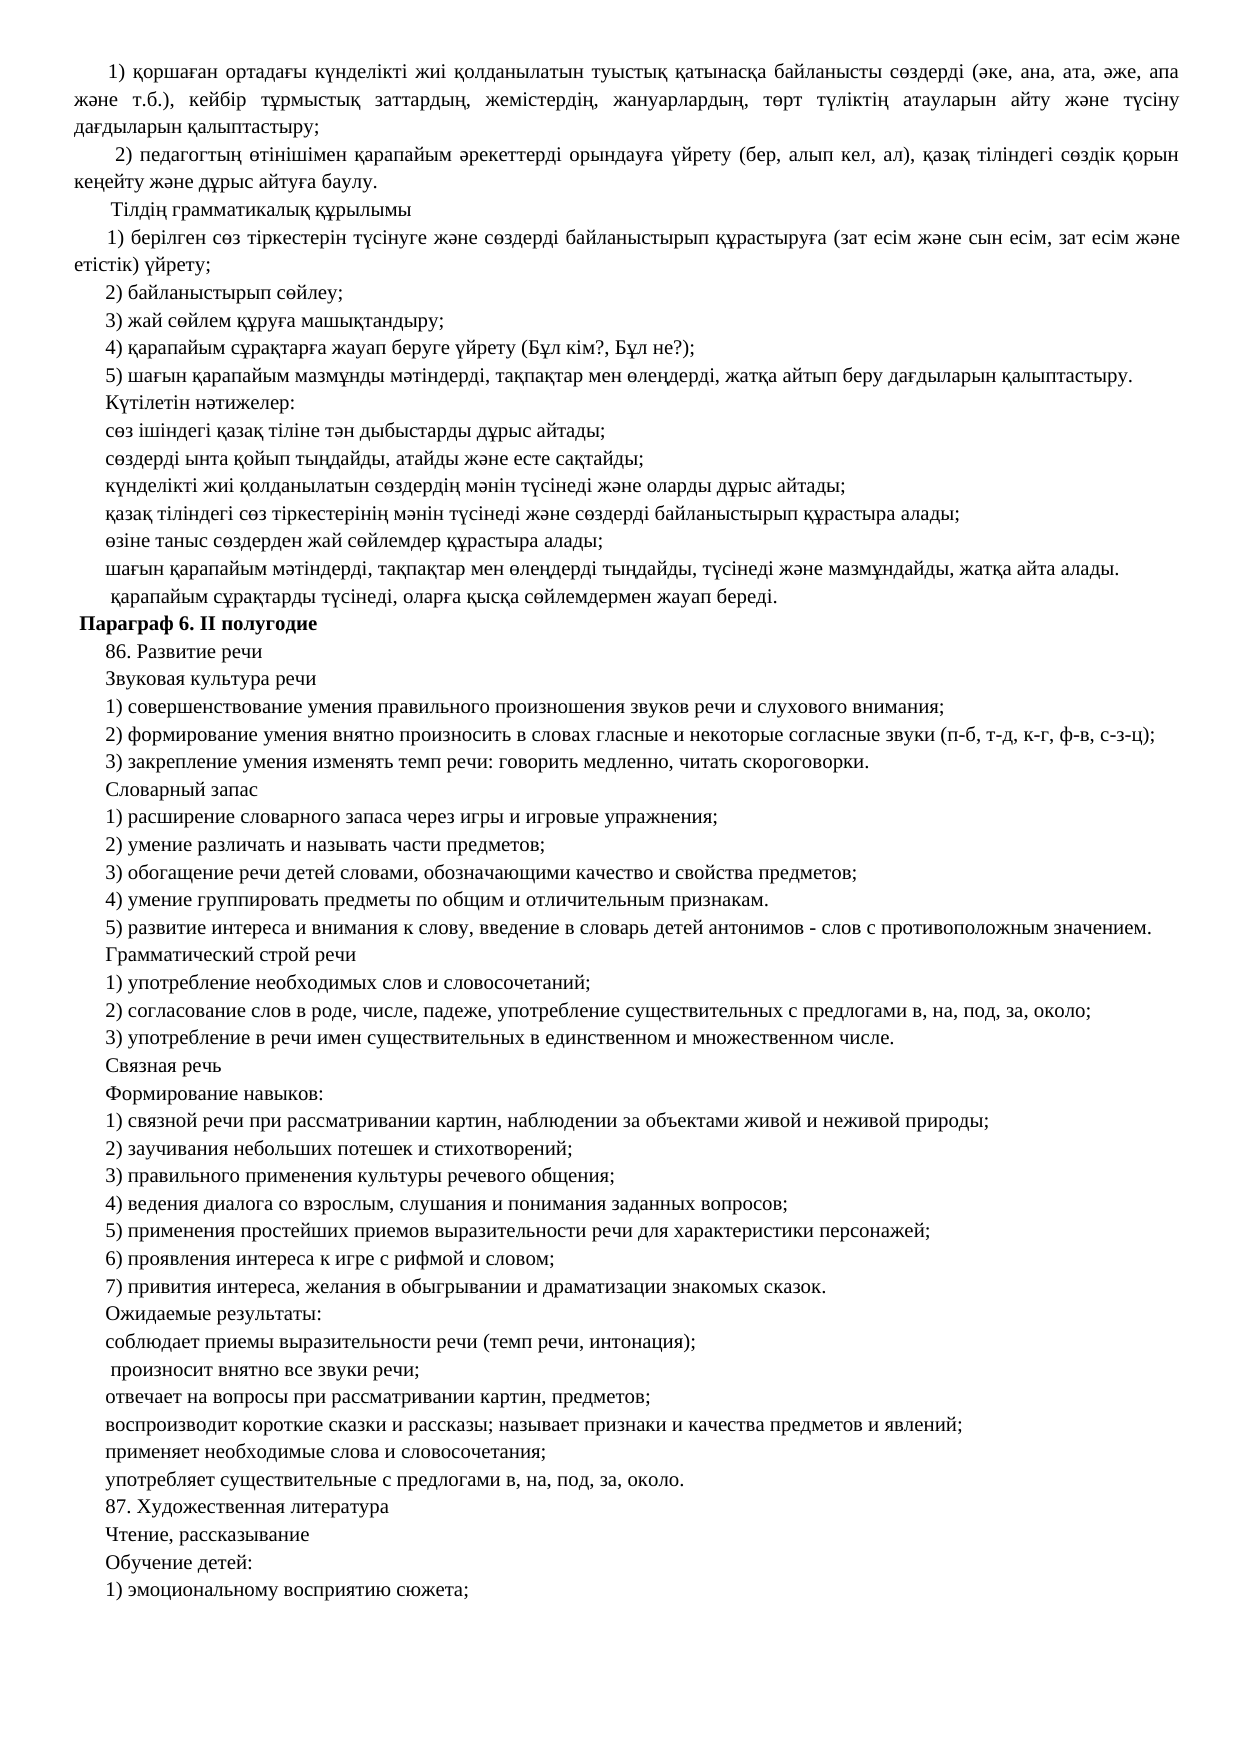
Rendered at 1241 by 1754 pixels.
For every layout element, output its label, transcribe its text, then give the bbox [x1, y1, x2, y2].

text 3) правильного применения культуры речевого общения; [74, 1163, 1181, 1187]
text 2) согласование слов в роде, числе, падеже, употребление существительных с предлогами в, на, под, за, около; [74, 998, 1181, 1022]
text воспроизводит короткие сказки и рассказы; называет признаки и качества предметов и явлений; [74, 1412, 1181, 1436]
text Связная речь [74, 1053, 1181, 1077]
text сөздерді ынта қойып тыңдайды, атайды және есте сақтайды; [74, 446, 1181, 469]
text соблюдает приемы выразительности речи (темп речи, интонация); [74, 1329, 1181, 1353]
text 1) қоршаған ортадағы күнделікті жиі қолданылатын туыстық қатынасқа байланысты сөздерді (әке, ана, ата, әже, апа және т.б.), кейбір тұрмыстық заттардың, жемістердің, жануарлардың, төрт түліктің атауларын айту және түсіну дағдыларын қалыптастыру; [74, 59, 1181, 138]
text Күтілетін нәтижелер: [74, 390, 1181, 414]
text 1) связной речи при рассматривании картин, наблюдении за объектами живой и неживой природы; [74, 1108, 1181, 1132]
text Чтение, рассказывание [74, 1522, 1181, 1546]
text өзіне таныс сөздерден жай сөйлемдер құрастыра алады; [74, 528, 1181, 552]
text 2) байланыстырып сөйлеу; [74, 280, 1181, 304]
text произносит внятно все звуки речи; [74, 1356, 1181, 1381]
text 1) расширение словарного запаса через игры и игровые упражнения; [74, 804, 1181, 828]
text 3) обогащение речи детей словами, обозначающими качество и свойства предметов; [74, 859, 1181, 884]
text 5) шағын қарапайым мазмұнды мәтіндерді, тақпақтар мен өлеңдерді, жатқа айтып беру дағдыларын қалыптастыру. [74, 363, 1181, 387]
text 6) проявления интереса к игре с рифмой и словом; [74, 1246, 1181, 1270]
text 1) совершенствование умения правильного произношения звуков речи и слухового внимания; [74, 694, 1181, 718]
text қазақ тіліндегі сөз тіркестерінің мәнін түсінеді және сөздерді байланыстырып құрастыра алады; [74, 501, 1181, 525]
text шағын қарапайым мәтіндерді, тақпақтар мен өлеңдерді тыңдайды, түсінеді және мазмұндайды, жатқа айта алады. [74, 556, 1181, 580]
text Обучение детей: [74, 1550, 1181, 1574]
text 5) развитие интереса и внимания к слову, введение в словарь детей антонимов - слов с противоположным значением. [74, 915, 1181, 939]
text Ожидаемые результаты: [74, 1301, 1181, 1325]
text отвечает на вопросы при рассматривании картин, предметов; [74, 1384, 1181, 1408]
text 2) формирование умения внятно произносить в словах гласные и некоторые согласные звуки (п-б, т-д, к-г, ф-в, с-з-ц); [74, 722, 1181, 746]
text применяет необходимые слова и словосочетания; [74, 1439, 1181, 1463]
text 2) педагогтың өтінішімен қарапайым әрекеттерді орындауға үйрету (бер, алып кел, ал), қазақ тіліндегі сөздік қорын кеңейту және дұрыс айтуға баулу. [74, 142, 1181, 193]
text 5) применения простейших приемов выразительности речи для характеристики персонажей; [74, 1218, 1181, 1242]
text 3) жай сөйлем құруға машықтандыру; [74, 307, 1181, 332]
text Грамматический строй речи [74, 942, 1181, 966]
text күнделікті жиі қолданылатын сөздердің мәнін түсінеді және оларды дұрыс айтады; [74, 473, 1181, 497]
text Параграф 6. II полугодие [74, 611, 1181, 635]
text 3) закрепление умения изменять темп речи: говорить медленно, читать скороговорки. [74, 749, 1181, 773]
text 1) эмоциональному восприятию сюжета; [74, 1577, 1181, 1601]
text сөз ішіндегі қазақ тіліне тән дыбыстарды дұрыс айтады; [74, 418, 1181, 442]
text 4) ведения диалога со взрослым, слушания и понимания заданных вопросов; [74, 1191, 1181, 1215]
text 4) қарапайым сұрақтарға жауап беруге үйрету (Бұл кім?, Бұл не?); [74, 335, 1181, 359]
text 3) употребление в речи имен существительных в единственном и множественном числе. [74, 1025, 1181, 1049]
text Тілдің грамматикалық құрылымы [74, 197, 1181, 221]
text 87. Художественная литература [74, 1494, 1181, 1518]
text Звуковая культура речи [74, 666, 1181, 690]
text 86. Развитие речи [74, 639, 1181, 663]
text Словарный запас [74, 777, 1181, 801]
text 1) берілген сөз тіркестерін түсінуге және сөздерді байланыстырып құрастыруға (зат есім және сын есім, зат есім және етістік) үйрету; [74, 225, 1181, 276]
text употребляет существительные с предлогами в, на, под, за, около. [74, 1467, 1181, 1491]
text 4) умение группировать предметы по общим и отличительным признакам. [74, 887, 1181, 911]
text 1) употребление необходимых слов и словосочетаний; [74, 970, 1181, 994]
text 2) заучивания небольших потешек и стихотворений; [74, 1136, 1181, 1160]
text қарапайым сұрақтарды түсінеді, оларға қысқа сөйлемдермен жауап береді. [74, 583, 1181, 608]
text 2) умение различать и называть части предметов; [74, 832, 1181, 856]
text Формирование навыков: [74, 1080, 1181, 1104]
text 7) привития интереса, желания в обыгрывании и драматизации знакомых сказок. [74, 1274, 1181, 1298]
